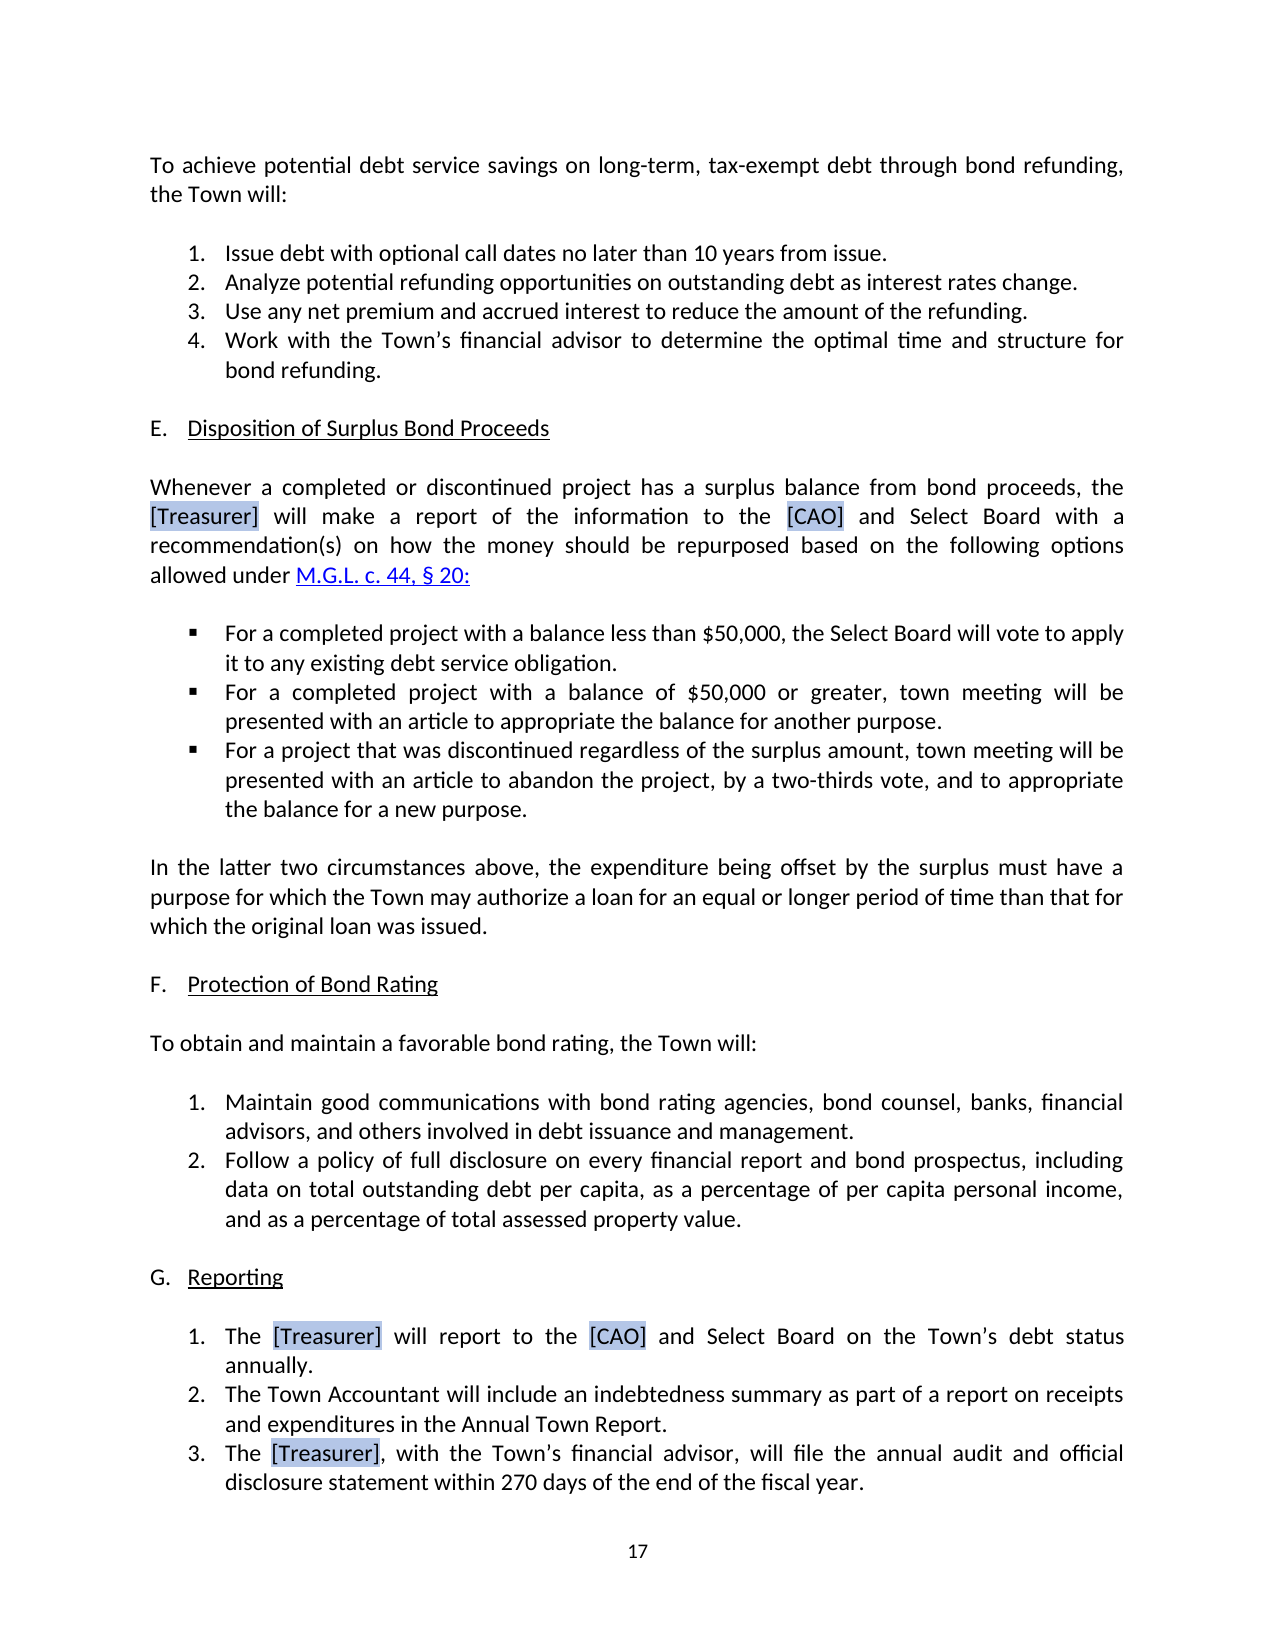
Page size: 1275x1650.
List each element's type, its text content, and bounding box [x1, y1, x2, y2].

list Protection of Bond Rating [150, 969, 1125, 999]
list Issue debt with optional call dates no later than 10 years from issue. [187, 238, 1125, 267]
list For a completed project with a balance of $50,000 or greater, town meeting will be presented with an article to appropriate the balance for another purpose. [187, 677, 1125, 735]
text Whenever a completed or discontinued project has a surplus balance from bond proceeds, the [Treasurer] will make a report of the information to the [CAO] and Select Board with a recommendation(s) on how the money should be repurposed based on the following options allowed under M.G.L. c. 44, § 20: [150, 472, 1125, 589]
text To obtain and maintain a favorable bond rating, the Town will: [150, 1028, 1125, 1057]
list Analyze potential refunding opportunities on outstanding debt as interest rates change. [187, 267, 1125, 296]
list The [Treasurer], with the Town’s financial advisor, will file the annual audit and official disclosure statement within 270 days of the end of the fiscal year. [187, 1438, 1125, 1496]
list Use any net premium and accrued interest to reduce the amount of the refunding. [187, 296, 1125, 326]
list For a project that was discontinued regardless of the surplus amount, town meeting will be presented with an article to abandon the project, by a two-thirds vote, and to appropriate the balance for a new purpose. [187, 735, 1125, 823]
list Follow a policy of full disclosure on every financial report and bond prospectus, including data on total outstanding debt per capita, as a percentage of per capita personal income, and as a percentage of total assessed property value. [187, 1145, 1125, 1233]
text To achieve potential debt service savings on long-term, tax-exempt debt through bond refunding, the Town will: [150, 150, 1125, 208]
list Maintain good communications with bond rating agencies, bond counsel, banks, financial advisors, and others involved in debt issuance and management. [187, 1087, 1125, 1145]
list For a completed project with a balance less than $50,000, the Select Board will vote to apply it to any existing debt service obligation. [187, 618, 1125, 677]
text In the latter two circumstances above, the expenditure being offset by the surplus must have a purpose for which the Town may authorize a loan for an equal or longer period of time than that for which the original loan was issued. [150, 852, 1125, 940]
list Reporting [150, 1262, 1125, 1292]
list The [Treasurer] will report to the [CAO] and Select Board on the Town’s debt status annually. [187, 1321, 1125, 1379]
list The Town Accountant will include an indebtedness summary as part of a report on receipts and expenditures in the Annual Town Report. [187, 1379, 1125, 1438]
list Disposition of Surplus Bond Proceeds [150, 413, 1125, 443]
list Work with the Town’s financial advisor to determine the optimal time and structure for bond refunding. [187, 326, 1125, 384]
